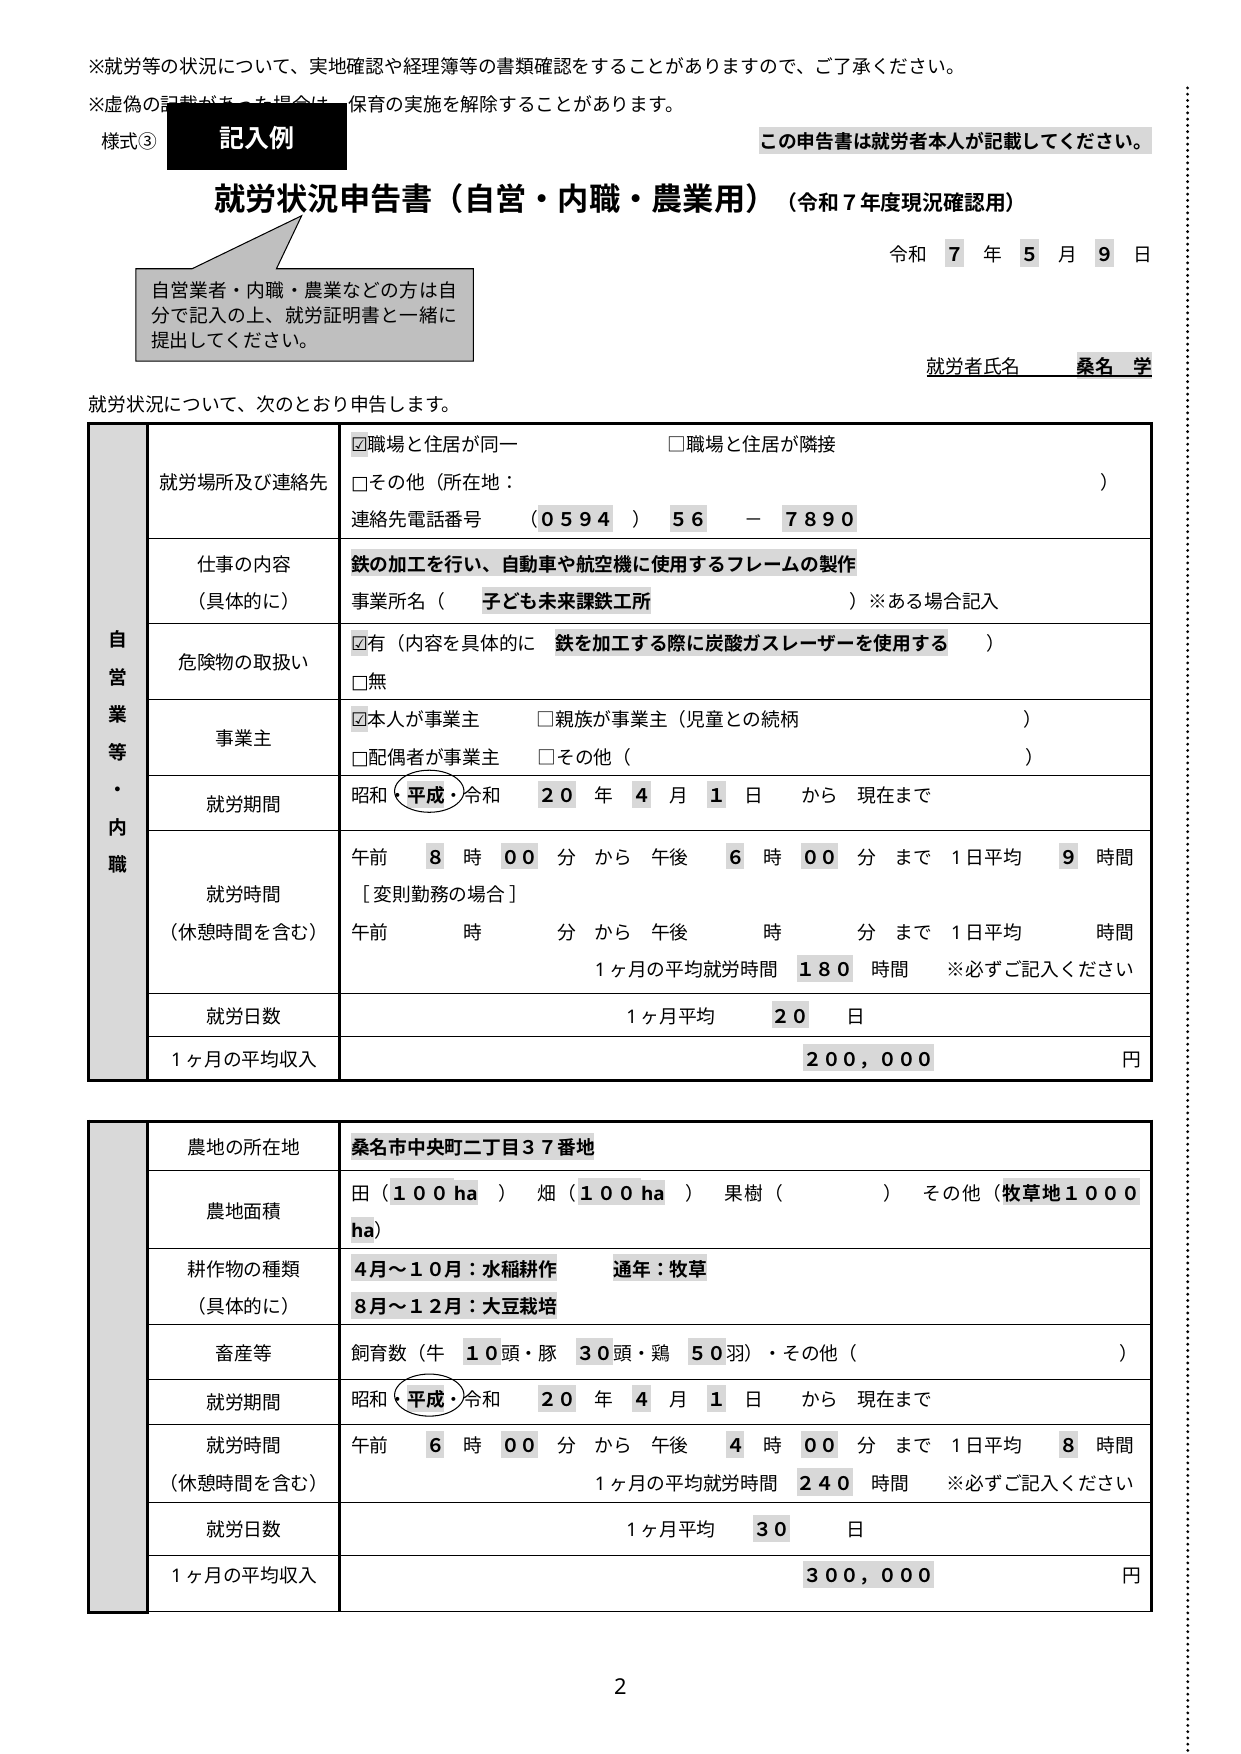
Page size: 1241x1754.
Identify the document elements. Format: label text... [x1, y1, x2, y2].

table_cell 畜産等 [149, 1325, 338, 1378]
table_header 桑名市中央町二丁目３７番地 [341, 1123, 1150, 1170]
table_cell 就労日数 [149, 1503, 338, 1554]
table_header 就労場所及び連絡先 [149, 425, 338, 537]
text 令和 ７ 年 ５ 月 ９ 日 [278, 234, 1152, 272]
table_cell 就労期間 [149, 1380, 338, 1423]
table_cell 午前 ８ 時 ００ 分 から 午後 ６ 時 ００ 分 まで 1日平均 ９ 時間 ［ 変則勤務の場合 ］ 午前 時 分 から 午後 時 分 まで 1日平均 時間 1ヶ月の平均就労時間 １８０ 時間 ※必ずご記入ください [341, 831, 1150, 993]
table_cell ☑有（内容を具体的に 鉄を加工する際に炭酸ガスレーザーを使用する ） □無 [341, 624, 1150, 699]
text 令和 ７ 年 ５ 月 ９ 日 [89, 234, 260, 272]
text 就労者氏名 桑名 学 [89, 347, 1152, 384]
table_header ☑職場と住居が同一 □職場と住居が隣接 □その他（所在地： ） 連絡先電話番号 （０５９４ ） ５６ － ７８９０ [341, 425, 1150, 537]
text 就労状況申告書（自営・内職・農業用）（令和７年度現況確認用） [89, 159, 1152, 234]
text この申告書は就労者本人が記載してください。 [347, 122, 1152, 159]
table_cell 危険物の取扱い [149, 624, 338, 699]
table_cell ☑本人が事業主 □親族が事業主（児童との続柄 ） □配偶者が事業主 □その他（ ） [341, 700, 1150, 775]
table_header 農 業 [90, 1123, 146, 1611]
text ※虚偽の記載があった場合は、保育の実施を解除することがあります。 [89, 84, 1152, 122]
table_header 農地の所在地 [149, 1123, 338, 1170]
table_cell 仕事の内容 （具体的に） [149, 539, 338, 623]
text 就労状況について、次のとおり申告します。 [89, 384, 1152, 422]
table_cell 鉄の加工を行い、自動車や航空機に使用するフレームの製作 事業所名（ 子ども未来課鉄工所 ）※ある場合記入 [341, 539, 1150, 623]
table_cell 就労時間 （休憩時間を含む） [149, 1425, 338, 1502]
table_cell 飼育数（牛 １０頭・豚 ３０頭・鶏 ５０羽）・その他（ ） [341, 1325, 1150, 1378]
table_cell 耕作物の種類 （具体的に） [149, 1249, 338, 1324]
table_cell 1ヶ月の平均収入 [149, 1556, 338, 1611]
table_cell 事業主 [149, 700, 338, 775]
table_header 自 営 業 等 ・ 内 職 [90, 425, 146, 1079]
table_cell 就労時間 （休憩時間を含む） [149, 831, 338, 993]
table_cell 1ヶ月平均 ２０ 日 [341, 994, 1150, 1036]
table_cell 1ヶ月平均 ３０ 日 [341, 1503, 1150, 1554]
table_cell 就労期間 [149, 776, 338, 830]
table_cell 午前 ６ 時 ００ 分 から 午後 ４ 時 ００ 分 まで 1日平均 ８ 時間 1ヶ月の平均就労時間 ２４０ 時間 ※必ずご記入ください [341, 1425, 1150, 1502]
table_cell 農地面積 [149, 1171, 338, 1248]
table_cell 就労日数 [149, 994, 338, 1036]
table_cell ３００，０００ 円 [341, 1556, 1150, 1611]
table_cell ２００，０００ 円 [341, 1037, 1150, 1079]
table_cell 田（１００ha ） 畑（１００ha ） 果樹（ ） その他（牧草地１０００ha） [341, 1171, 1150, 1248]
text ※就労等の状況について、実地確認や経理簿等の書類確認をすることがありますので、ご了承ください。 [89, 47, 1152, 84]
table_cell 昭和・平成・令和 ２０ 年 ４ 月 １ 日 から 現在まで [341, 776, 1150, 830]
table_cell 1ヶ月の平均収入 [149, 1037, 338, 1079]
table_cell 昭和・平成・令和 ２０ 年 ４ 月 １ 日 から 現在まで [341, 1380, 1150, 1423]
table_cell ４月～１０月：水稲耕作 通年：牧草 ８月～１２月：大豆栽培 [341, 1249, 1150, 1324]
